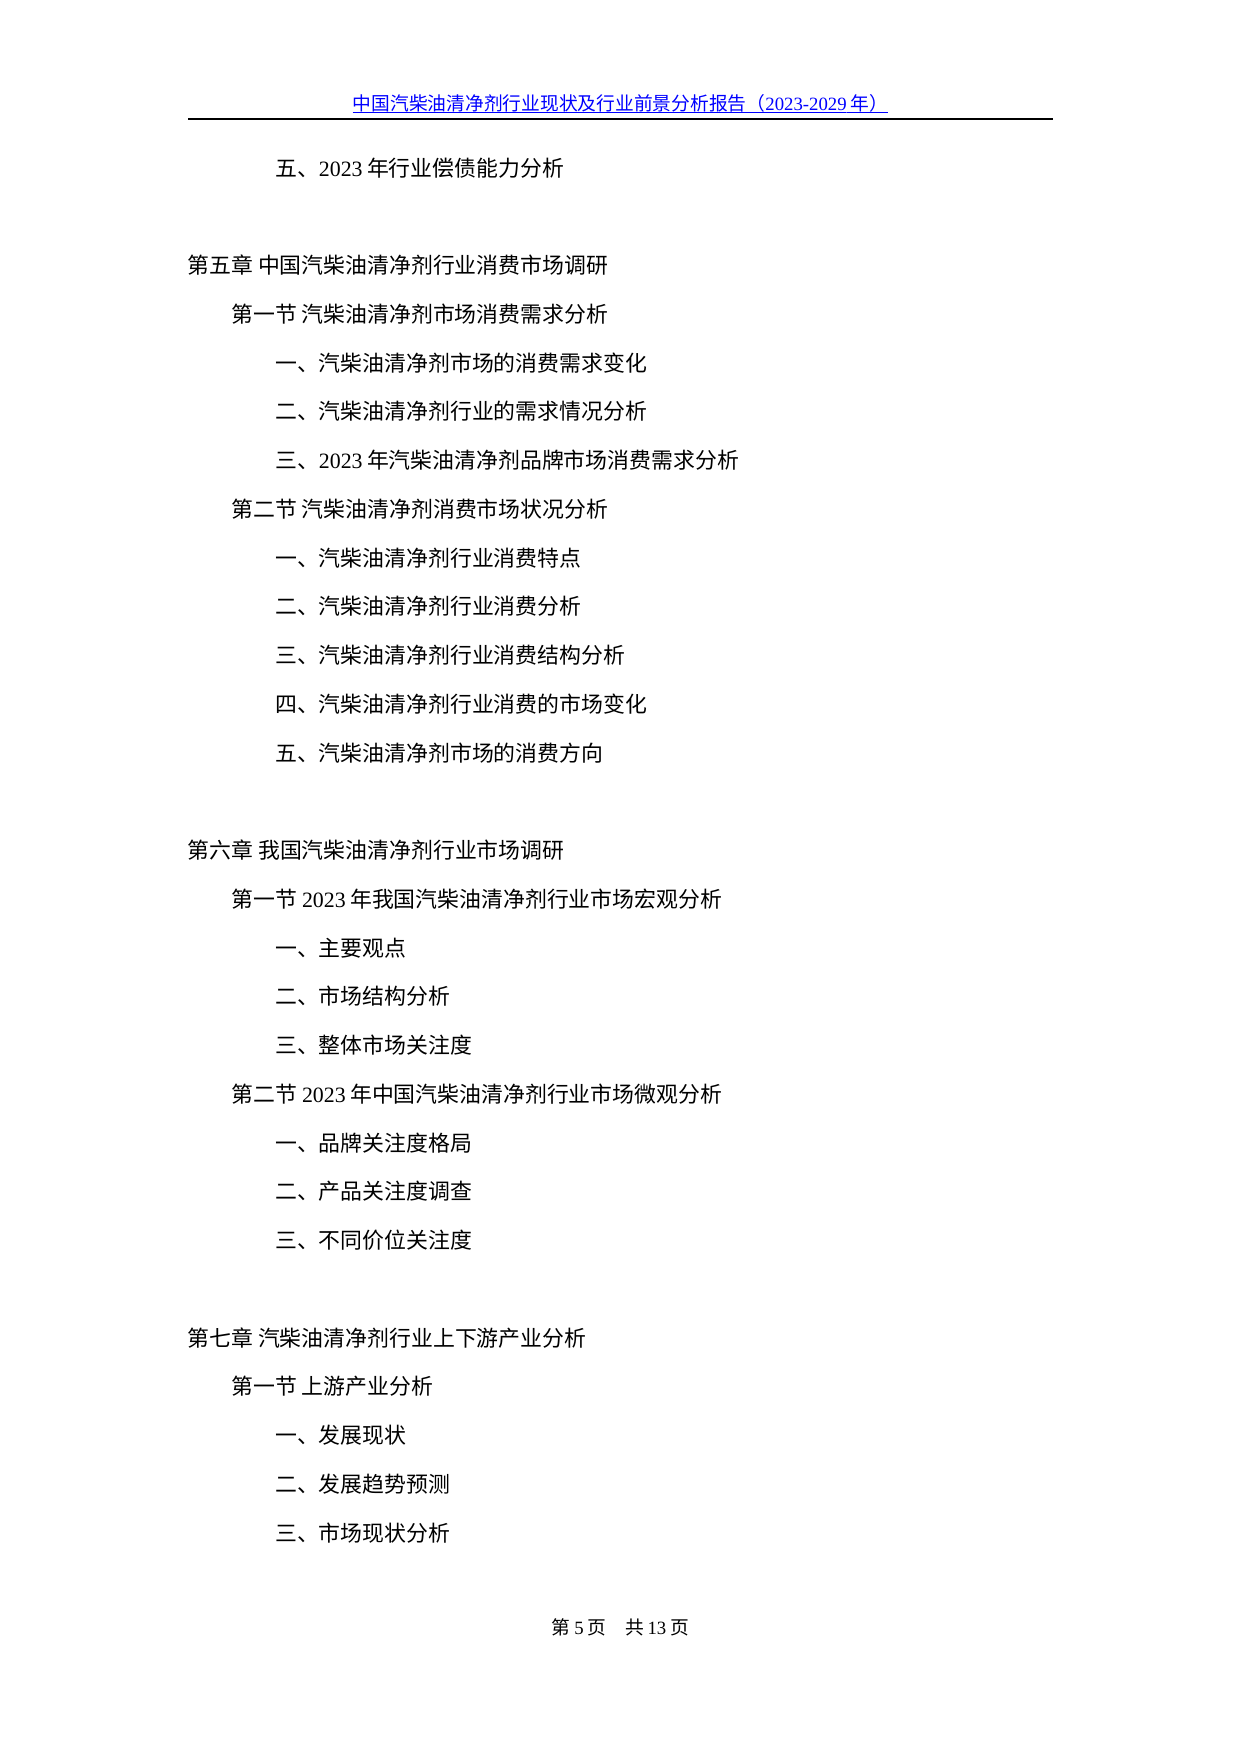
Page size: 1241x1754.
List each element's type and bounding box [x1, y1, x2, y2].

text [187, 150, 1053, 1548]
